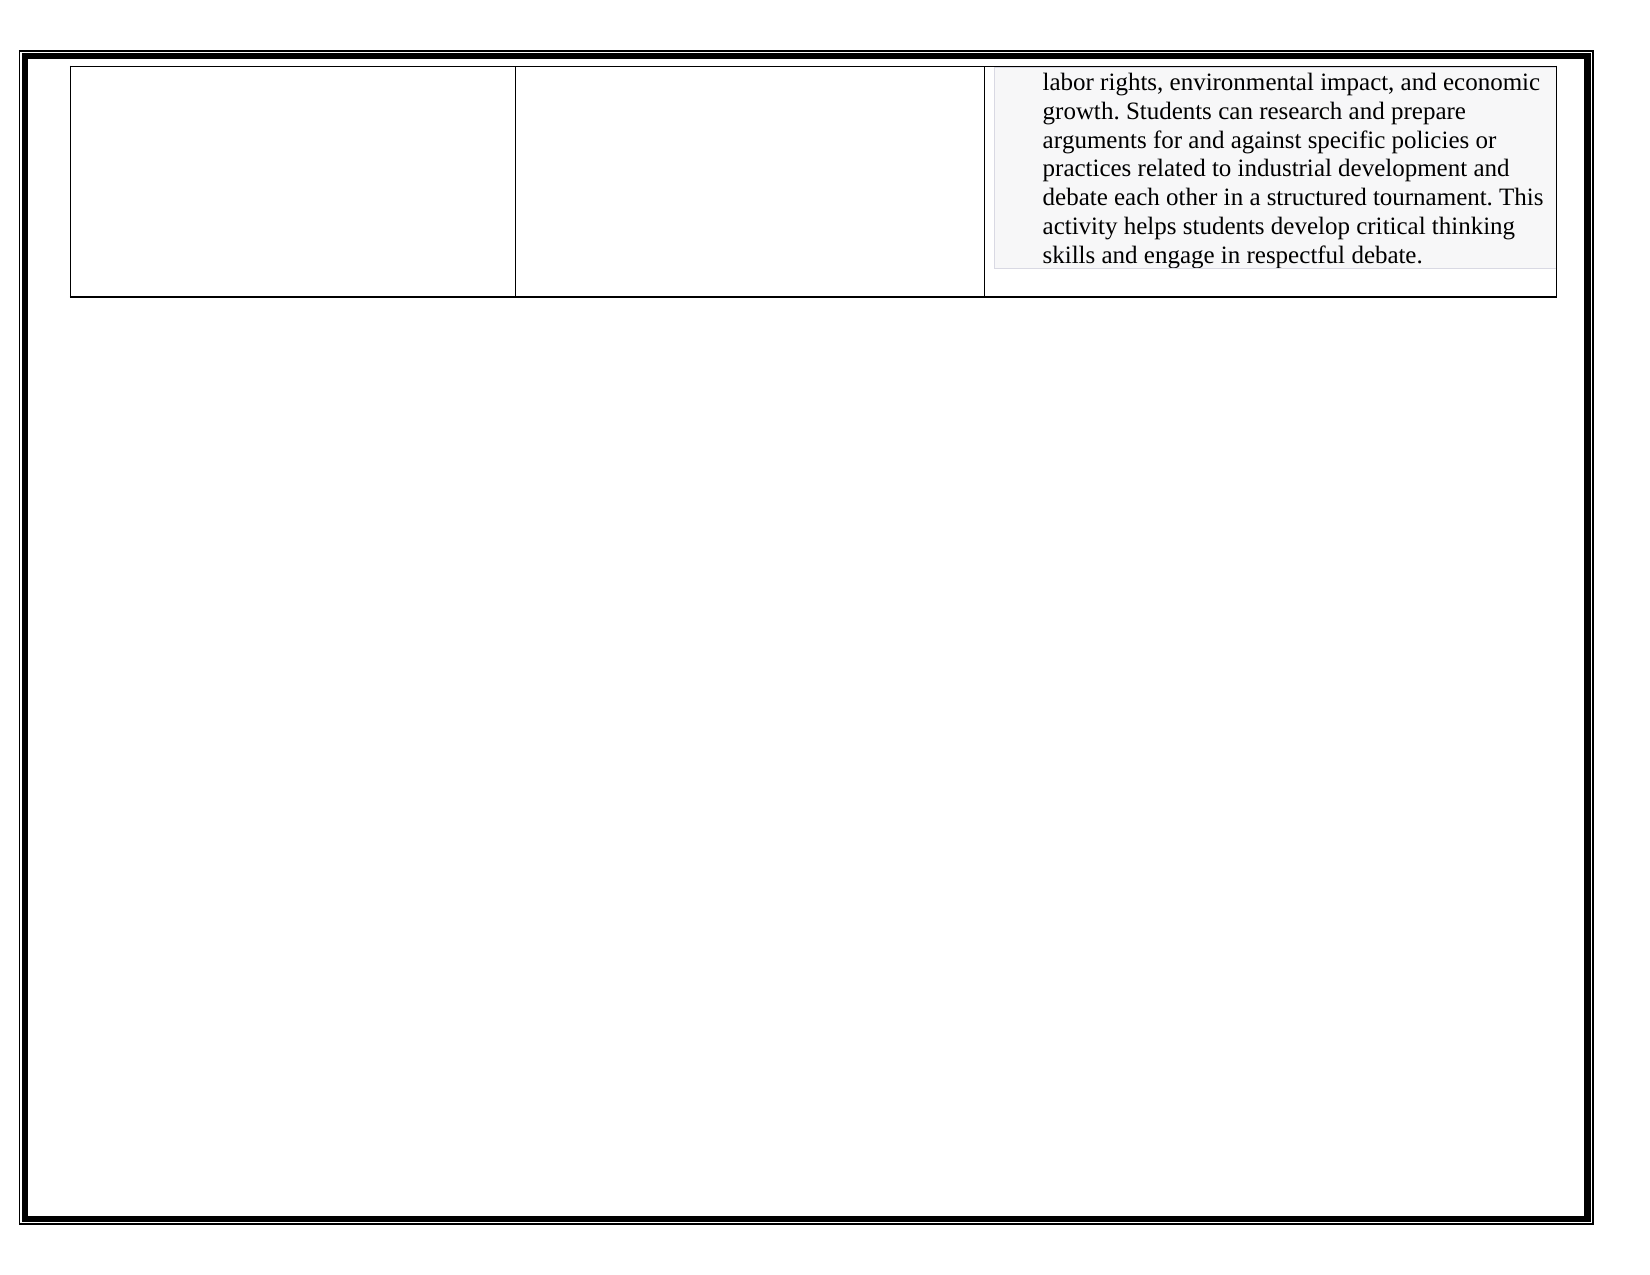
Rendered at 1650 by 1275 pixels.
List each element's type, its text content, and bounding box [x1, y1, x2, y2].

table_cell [516, 67, 984, 296]
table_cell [71, 67, 515, 296]
